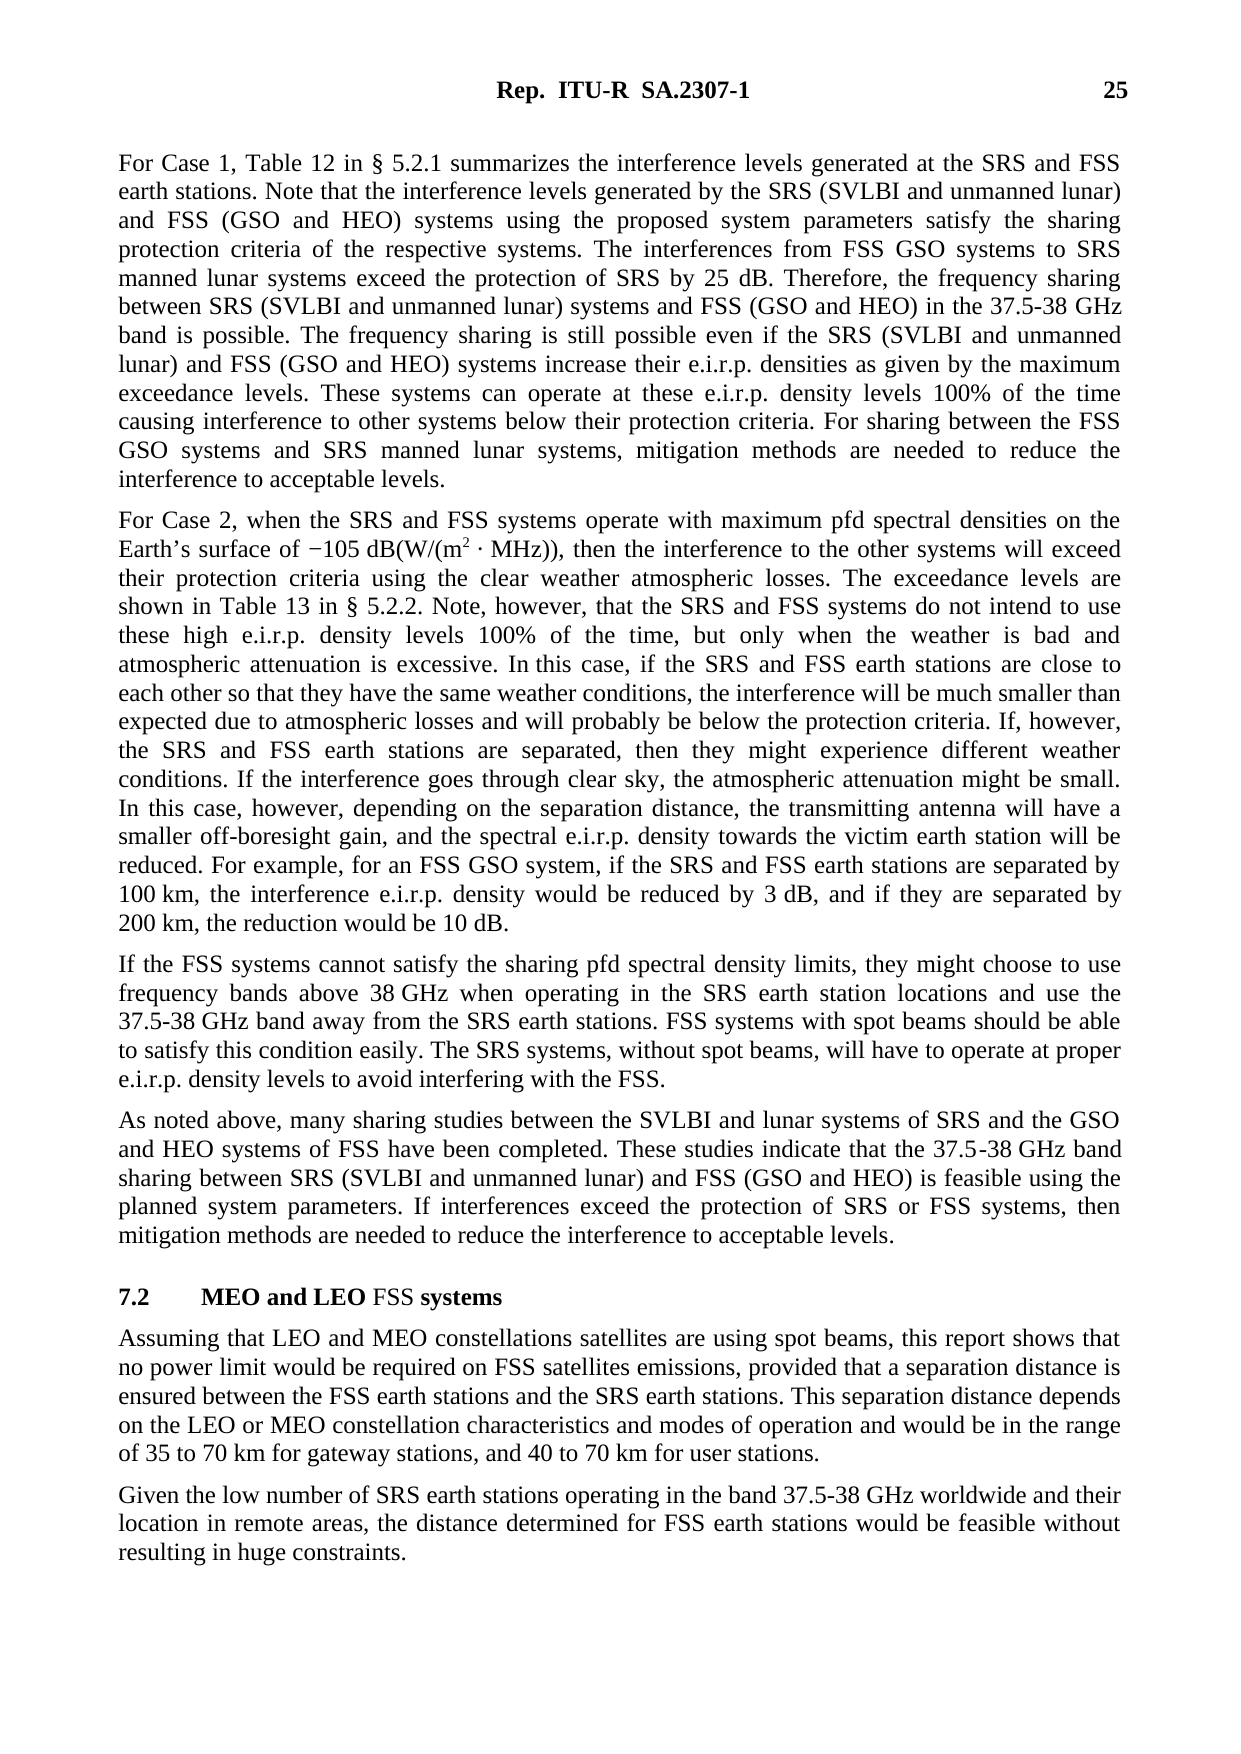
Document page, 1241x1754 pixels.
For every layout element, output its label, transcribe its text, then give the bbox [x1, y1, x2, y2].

text Assuming that LEO and MEO constellations satellites are using spot beams, this report shows that no power limit would be required on FSS satellites emissions, provided that a separation distance is ensured between the FSS earth stations and the SRS earth stations. This separation distance depends on the LEO or MEO constellation characteristics and modes of operation and would be in the range of 35 to 70 km for gateway stations, and 40 to 70 km for user stations. [118, 1323, 1122, 1467]
text For Case 1, Table 12 in § 5.2.1 summarizes the interference levels generated at the SRS and FSS earth stations. Note that the interference levels generated by the SRS (SVLBI and unmanned lunar) and FSS (GSO and HEO) systems using the proposed system parameters satisfy the sharing protection criteria of the respective systems. The interferences from FSS GSO systems to SRS manned lunar systems exceed the protection of SRS by 25 dB. Therefore, the frequency sharing between SRS (SVLBI and unmanned lunar) systems and FSS (GSO and HEO) in the 37.5-38 GHz band is possible. The frequency sharing is still possible even if the SRS (SVLBI and unmanned lunar) and FSS (GSO and HEO) systems increase their e.i.r.p. densities as given by the maximum exceedance levels. These systems can operate at these e.i.r.p. density levels 100% of the time causing interference to other systems below their protection criteria. For sharing between the FSS GSO systems and SRS manned lunar systems, mitigation methods are needed to reduce the interference to acceptable levels. [118, 148, 1122, 493]
text For Case 2, when the SRS and FSS systems operate with maximum pfd spectral densities on the Earth’s surface of −105 dB(W/(m2 · MHz)), then the interference to the other systems will exceed their protection criteria using the clear weather atmospheric losses. The exceedance levels are shown in Table 13 in § 5.2.2. Note, however, that the SRS and FSS systems do not intend to use these high e.i.r.p. density levels 100% of the time, but only when the weather is bad and atmospheric attenuation is excessive. In this case, if the SRS and FSS earth stations are close to each other so that they have the same weather conditions, the interference will be much smaller than expected due to atmospheric losses and will probably be below the protection criteria. If, however, the SRS and FSS earth stations are separated, then they might experience different weather conditions. If the interference goes through clear sky, the atmospheric attenuation might be small. In this case, however, depending on the separation distance, the transmitting antenna will have a smaller off-boresight gain, and the spectral e.i.r.p. density towards the victim earth station will be reduced. For example, for an FSS GSO system, if the SRS and FSS earth stations are separated by 100 km, the interference e.i.r.p. density would be reduced by 3 dB, and if they are separated by 200 km, the reduction would be 10 dB. [118, 505, 1122, 936]
text If the FSS systems cannot satisfy the sharing pfd spectral density limits, they might choose to use frequency bands above 38 GHz when operating in the SRS earth station locations and use the 37.5-38 GHz band away from the SRS earth stations. FSS systems with spot beams should be able to satisfy this condition easily. The SRS systems, without spot beams, will have to operate at proper e.i.r.p. density levels to avoid interfering with the FSS. [118, 949, 1122, 1093]
text Given the low number of SRS earth stations operating in the band 37.5-38 GHz worldwide and their location in remote areas, the distance determined for FSS earth stations would be feasible without resulting in huge constraints. [118, 1480, 1122, 1566]
subtitle 7.2 MEO and LEO FSS systems [118, 1282, 1122, 1311]
text As noted above, many sharing studies between the SVLBI and lunar systems of SRS and the GSO and HEO systems of FSS have been completed. These studies indicate that the 37.5-38 GHz band sharing between SRS (SVLBI and unmanned lunar) and FSS (GSO and HEO) is feasible using the planned system parameters. If interferences exceed the protection of SRS or FSS systems, then mitigation methods are needed to reduce the interference to acceptable levels. [118, 1105, 1122, 1249]
